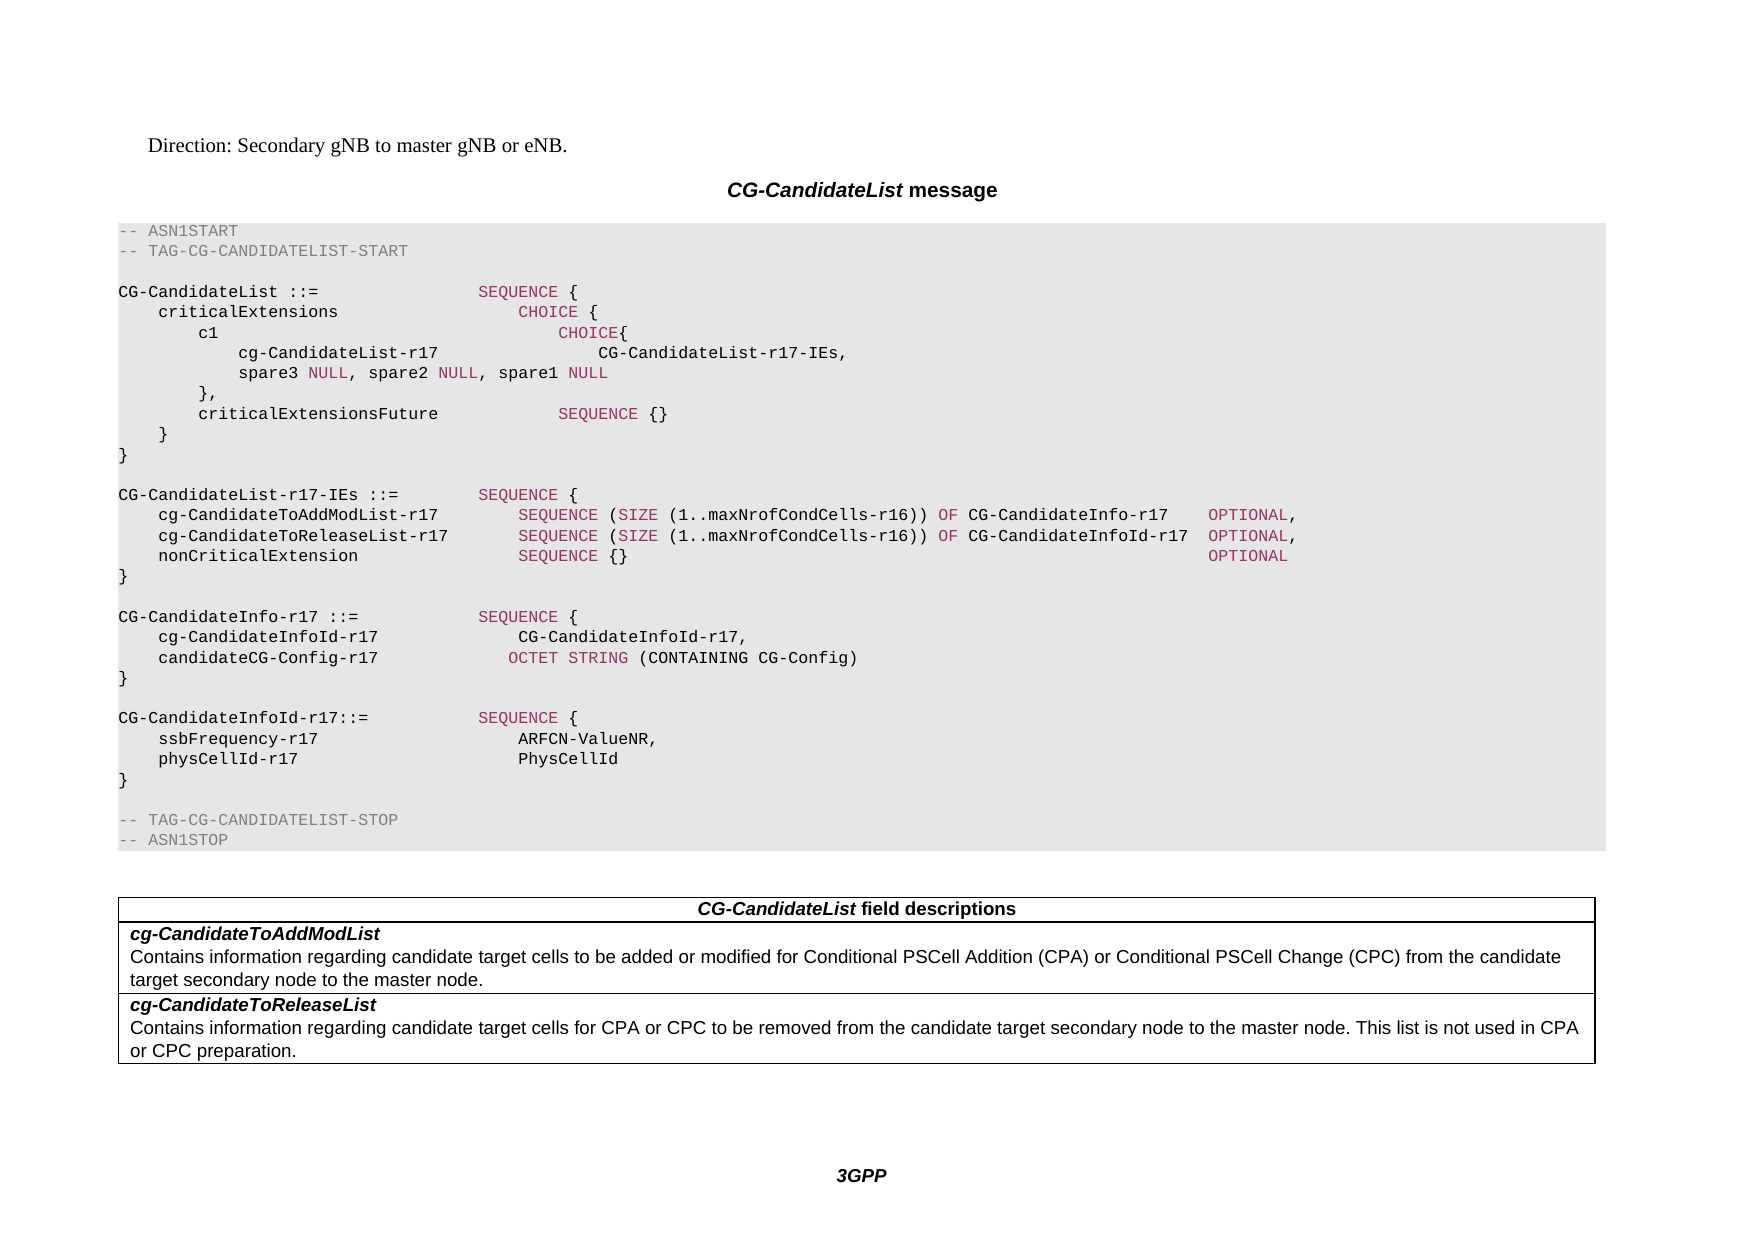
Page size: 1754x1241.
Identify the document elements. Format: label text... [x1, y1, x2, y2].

text candidateCG-Config-r17 OCTET STRING (CONTAINING CG-Config) [118, 649, 1606, 668]
text CG-CandidateList ::= SEQUENCE { [118, 283, 1606, 302]
table_header CG-CandidateList field descriptions [119, 898, 1594, 921]
text } [118, 568, 1606, 587]
text } [118, 669, 1606, 688]
text Direction: Secondary gNB to master gNB or eNB. [148, 133, 1606, 157]
text -- TAG-CG-CANDIDATELIST-START [118, 243, 1606, 262]
text cg-CandidateToAddModList-r17 SEQUENCE (SIZE (1..maxNrofCondCells-r16)) OF CG-CandidateInfo-r17 OPTIONAL, [118, 507, 1606, 526]
table_cell cg-CandidateToReleaseList Contains information regarding candidate target cells for CPA or CPC to be removed from the candidate target secondary node to the master node. This list is not used in CPA or CPC preparation. [119, 994, 1594, 1063]
text c1 CHOICE{ [118, 324, 1606, 343]
text CG-CandidateInfo-r17 ::= SEQUENCE { [118, 608, 1606, 627]
text } [118, 446, 1606, 465]
text physCellId-r17 PhysCellId [118, 751, 1606, 769]
text ssbFrequency-r17 ARFCN-ValueNR, [118, 730, 1606, 749]
text criticalExtensions CHOICE { [118, 304, 1606, 323]
text }, [118, 385, 1606, 404]
text cg-CandidateList-r17 CG-CandidateList-r17-IEs, [118, 344, 1606, 363]
text -- ASN1STOP [118, 832, 1606, 851]
text cg-CandidateInfoId-r17 CG-CandidateInfoId-r17, [118, 629, 1606, 648]
text } [118, 426, 1606, 444]
text CG-CandidateList message [118, 178, 1606, 202]
text cg-CandidateToReleaseList-r17 SEQUENCE (SIZE (1..maxNrofCondCells-r16)) OF CG-CandidateInfoId-r17 OPTIONAL, [118, 527, 1606, 546]
text CG-CandidateList-r17-IEs ::= SEQUENCE { [118, 487, 1606, 506]
text nonCriticalExtension SEQUENCE {} OPTIONAL [118, 548, 1606, 566]
text spare3 NULL, spare2 NULL, spare1 NULL [118, 365, 1606, 384]
text -- TAG-CG-CANDIDATELIST-STOP [118, 812, 1606, 831]
text } [118, 771, 1606, 790]
text CG-CandidateInfoId-r17::= SEQUENCE { [118, 710, 1606, 729]
table_cell cg-CandidateToAddModList Contains information regarding candidate target cells to be added or modified for Conditional PSCell Addition (CPA) or Conditional PSCell Change (CPC) from the candidate target secondary node to the master node. [119, 923, 1594, 992]
text criticalExtensionsFuture SEQUENCE {} [118, 405, 1606, 424]
text -- ASN1START [118, 223, 1606, 241]
